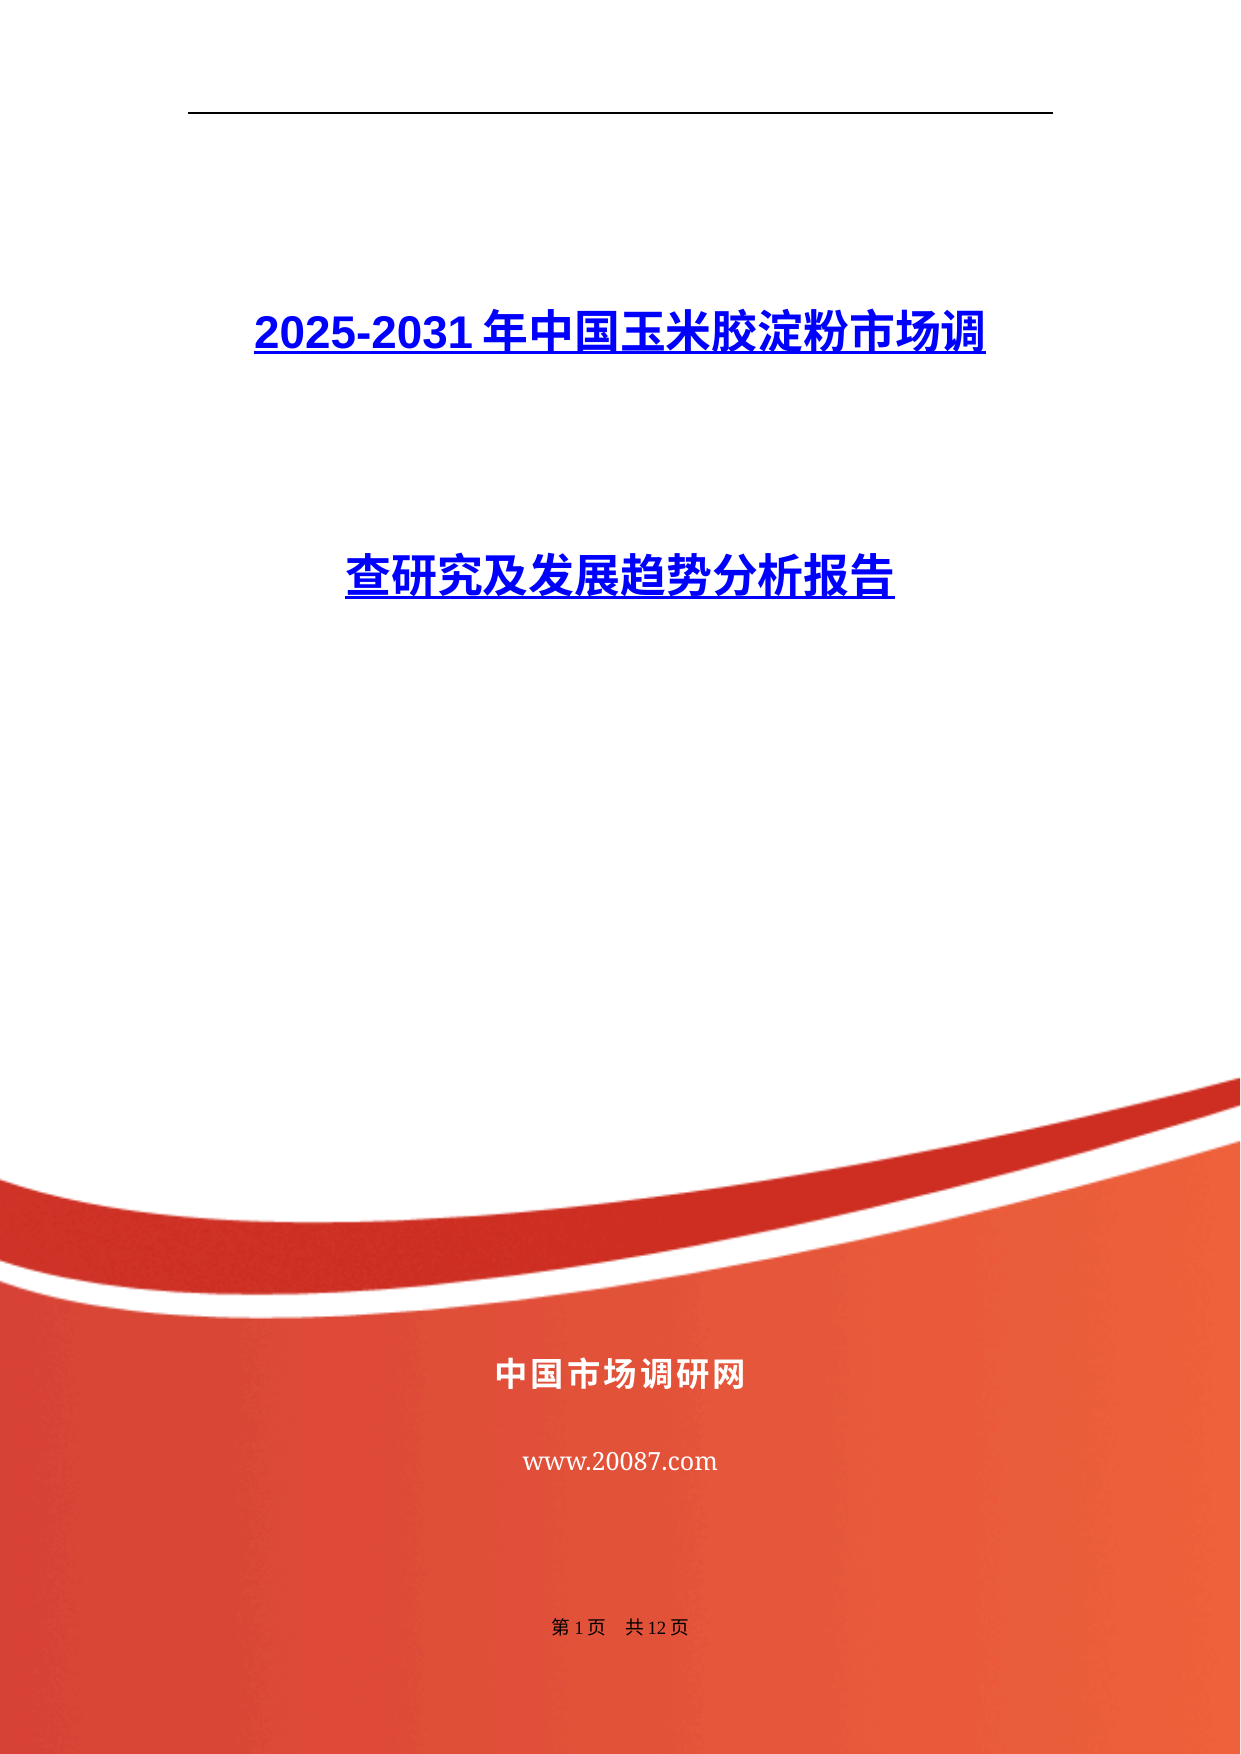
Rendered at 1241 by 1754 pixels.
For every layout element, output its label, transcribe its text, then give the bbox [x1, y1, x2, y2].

text www.20087.com [187, 1428, 1053, 1493]
picture [0, 1006, 1241, 1754]
subtitle 中国市场调研网 [187, 1339, 1053, 1404]
table_header 2025-2031年中国玉米胶淀粉市场调查研究及发展趋势分析报告 [188, 207, 1053, 773]
